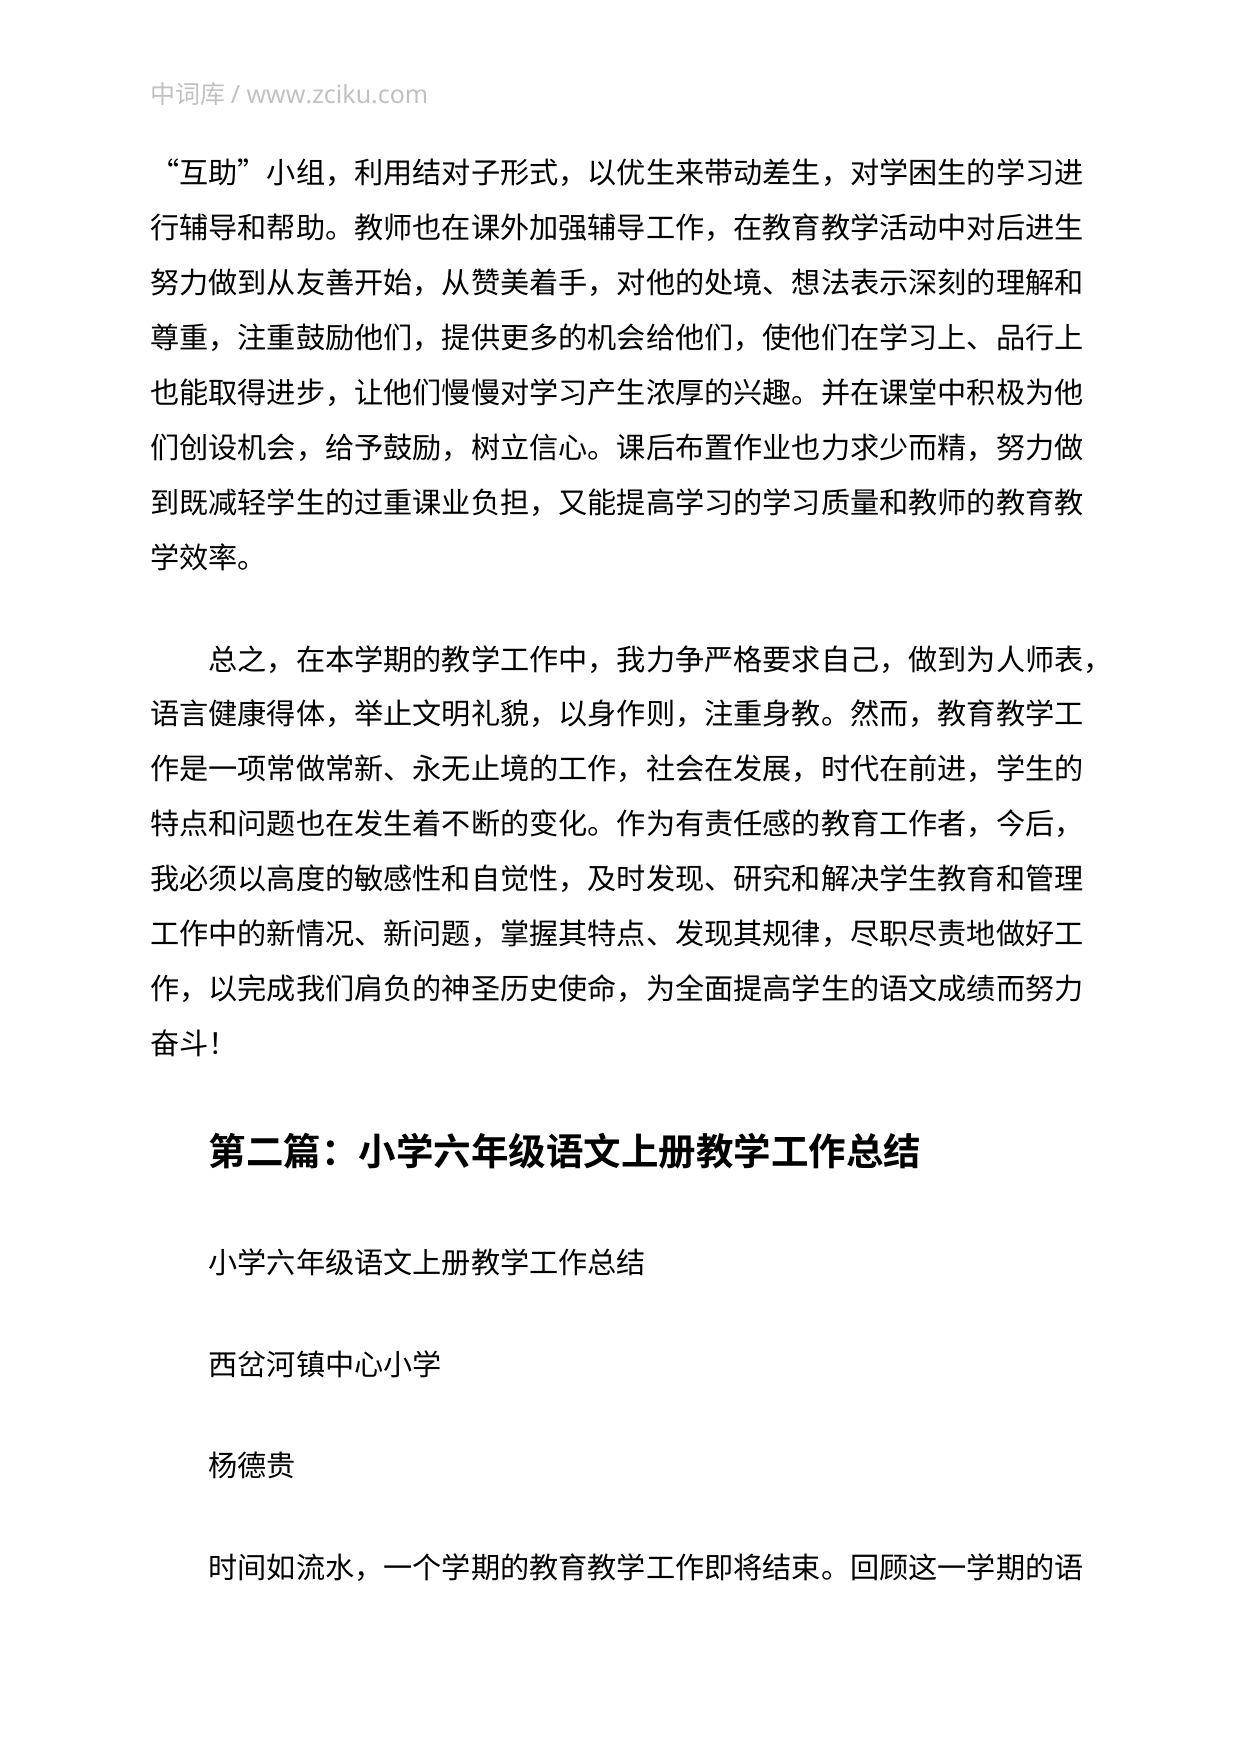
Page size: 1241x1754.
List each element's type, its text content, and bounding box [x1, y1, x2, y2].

text 第二篇：小学六年级语文上册教学工作总结 [150, 1122, 1090, 1176]
text 西岔河镇中心小学 [150, 1341, 1090, 1383]
text 小学六年级语文上册教学工作总结 [150, 1239, 1090, 1282]
text 杨德贵 [150, 1443, 1090, 1485]
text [150, 1545, 1090, 1587]
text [150, 150, 1090, 577]
text 总之，在本学期的教学工作中，我力争严格要求自己，做到为人师表，语言健康得体，举止文明礼貌，以身作则，注重身教。然而，教育教学工作是一项常做常新、永无止境的工作，社会在发展，时代在前进，学生的特点和问题也在发生着不断的变化。作为有责任感的教育工作者，今后，我必须以高度的敏感性和自觉性，及时发现、研究和解决学生教育和管理工作中的新情况、新问题，掌握其特点、发现其规律，尽职尽责地做好工作，以完成我们肩负的神圣历史使命，为全面提高学生的语文成绩而努力奋斗！ [150, 636, 1090, 1063]
